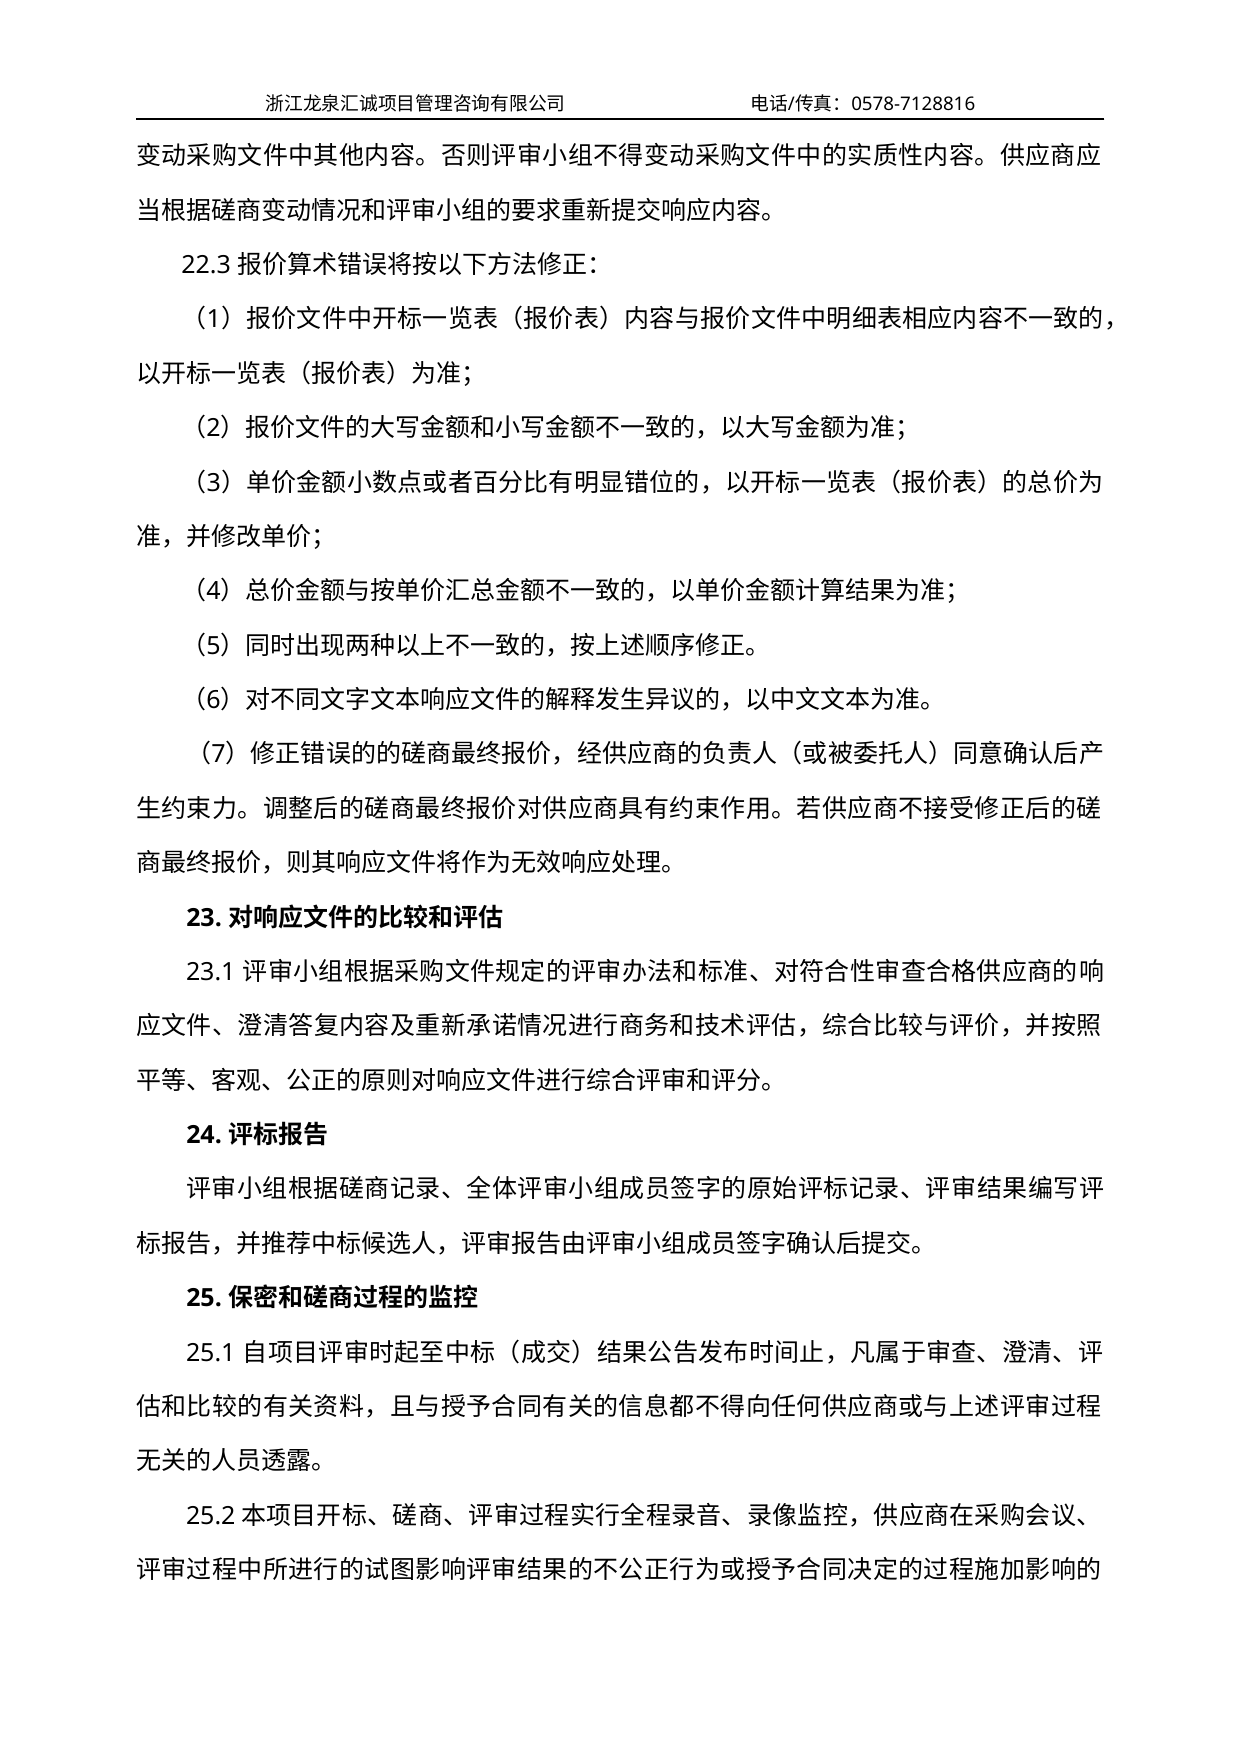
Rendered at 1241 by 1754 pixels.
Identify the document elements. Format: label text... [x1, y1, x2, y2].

text 评审小组根据磋商记录、全体评审小组成员签字的原始评标记录、评审结果编写评标报告，并推荐中标候选人，评审报告由评审小组成员签字确认后提交。 [136, 1169, 1104, 1259]
text （6）对不同文字文本响应文件的解释发生异议的，以中文文本为准。 [136, 679, 1104, 716]
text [136, 136, 1104, 226]
text （4）总价金额与按单价汇总金额不一致的，以单价金额计算结果为准； [136, 571, 1104, 607]
text （2）报价文件的大写金额和小写金额不一致的，以大写金额为准； [136, 408, 1104, 444]
text （5）同时出现两种以上不一致的，按上述顺序修正。 [136, 625, 1104, 661]
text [136, 1495, 1104, 1586]
text 24. 评标报告 [136, 1114, 1104, 1151]
text （3）单价金额小数点或者百分比有明显错位的，以开标一览表（报价表）的总价为准，并修改单价； [136, 462, 1104, 553]
text 23. 对响应文件的比较和评估 [136, 897, 1104, 933]
text 25.1 自项目评审时起至中标（成交）结果公告发布时间止，凡属于审查、澄清、评估和比较的有关资料，且与授予合同有关的信息都不得向任何供应商或与上述评审过程无关的人员透露。 [136, 1332, 1104, 1477]
text 25. 保密和磋商过程的监控 [136, 1278, 1104, 1314]
text （7）修正错误的的磋商最终报价，经供应商的负责人（或被委托人）同意确认后产生约束力。调整后的磋商最终报价对供应商具有约束作用。若供应商不接受修正后的磋商最终报价，则其响应文件将作为无效响应处理。 [136, 734, 1104, 879]
text （1）报价文件中开标一览表（报价表）内容与报价文件中明细表相应内容不一致的，以开标一览表（报价表）为准； [136, 299, 1104, 389]
text 23.1 评审小组根据采购文件规定的评审办法和标准、对符合性审查合格供应商的响应文件、澄清答复内容及重新承诺情况进行商务和技术评估，综合比较与评价，并按照平等、客观、公正的原则对响应文件进行综合评审和评分。 [136, 951, 1104, 1096]
text 22.3 报价算术错误将按以下方法修正： [136, 244, 1104, 281]
